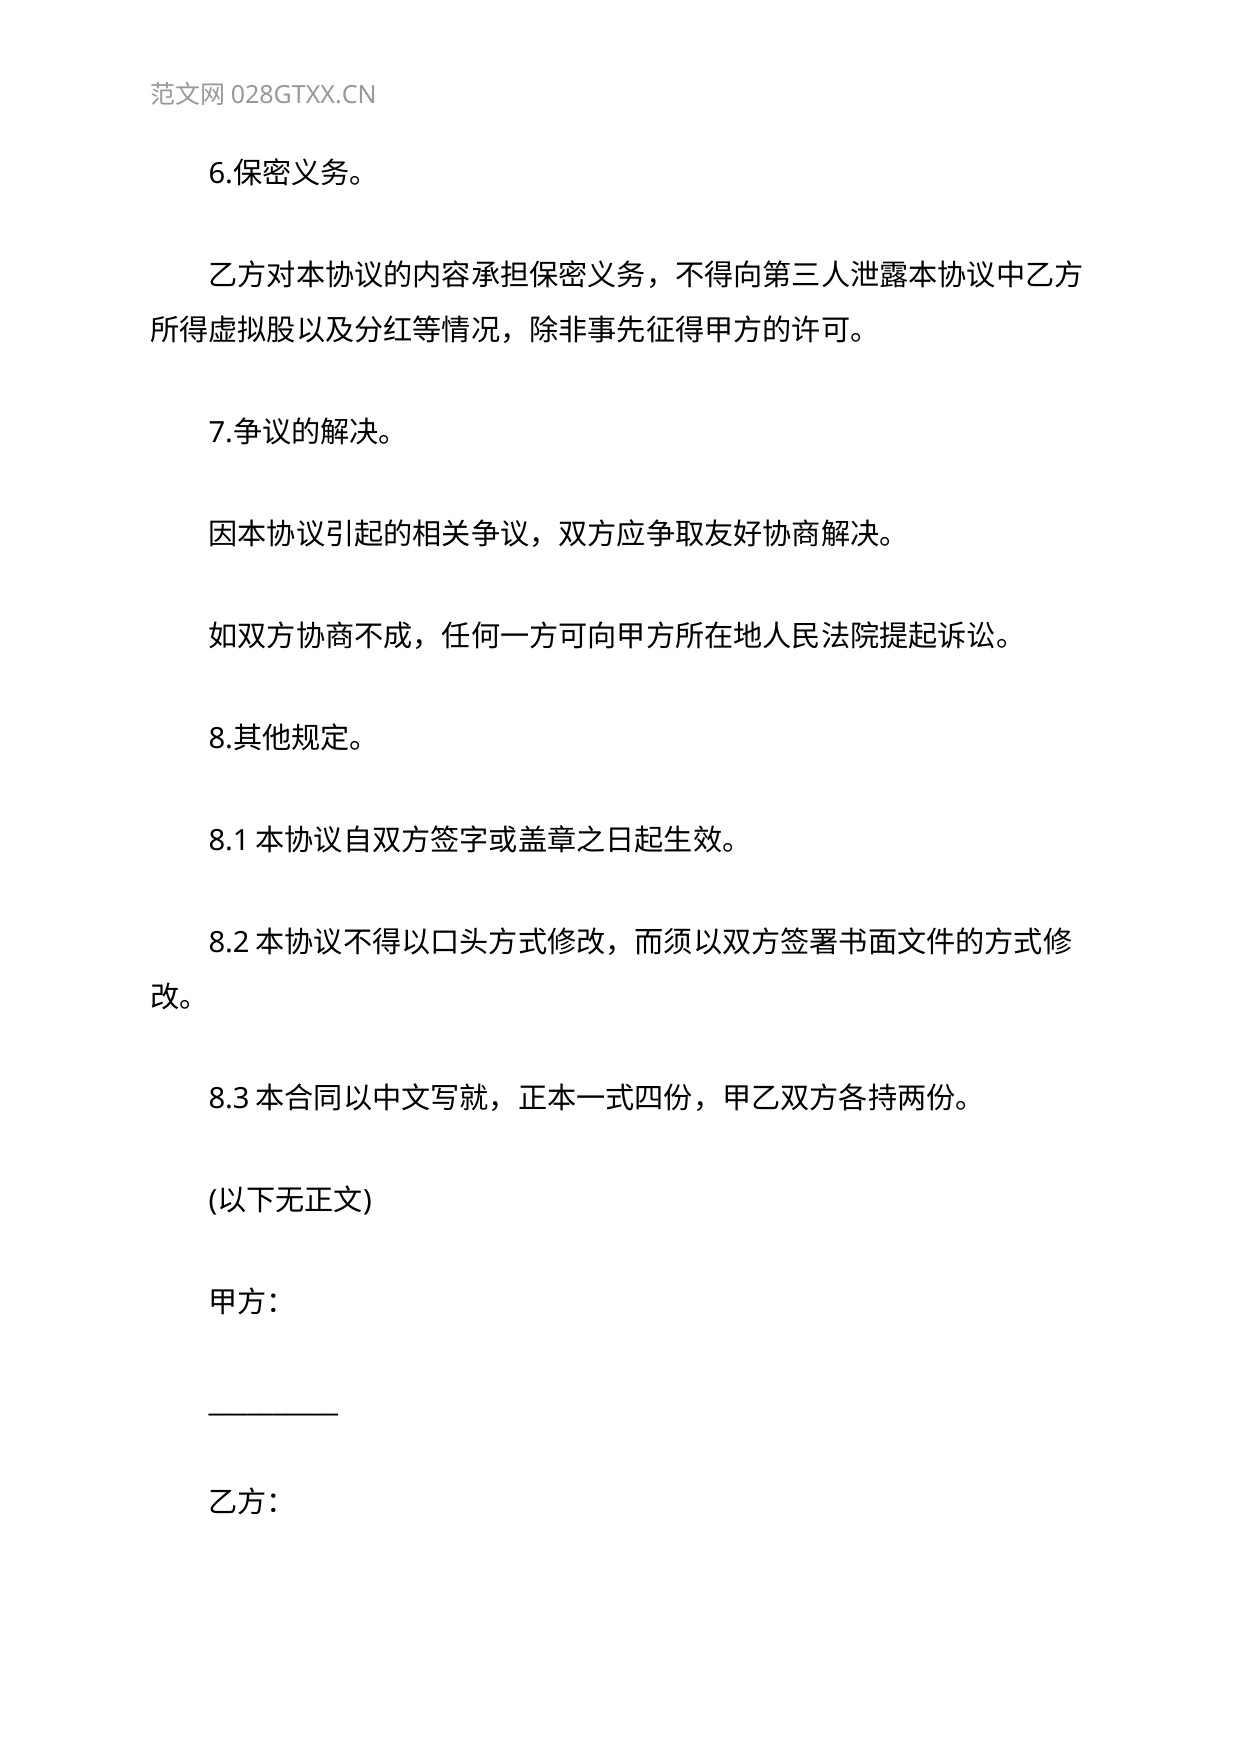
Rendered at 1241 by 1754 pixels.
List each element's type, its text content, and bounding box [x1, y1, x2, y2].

text __________ [150, 1381, 1090, 1420]
text 8.1本协议自双方签字或盖章之日起生效。 [150, 816, 1090, 858]
text 乙方： [150, 1479, 1090, 1521]
text 8.3本合同以中文写就，正本一式四份，甲乙双方各持两份。 [150, 1075, 1090, 1117]
text 7.争议的解决。 [150, 409, 1090, 451]
text 因本协议引起的相关争议，双方应争取友好协商解决。 [150, 511, 1090, 553]
text 8.其他规定。 [150, 714, 1090, 757]
text 乙方对本协议的内容承担保密义务，不得向第三人泄露本协议中乙方所得虚拟股以及分红等情况，除非事先征得甲方的许可。 [150, 252, 1090, 349]
text 如双方协商不成，任何一方可向甲方所在地人民法院提起诉讼。 [150, 612, 1090, 655]
text 6.保密义务。 [150, 150, 1090, 192]
text (以下无正文) [150, 1177, 1090, 1219]
text 甲方： [150, 1279, 1090, 1321]
text 8.2本协议不得以口头方式修改，而须以双方签署书面文件的方式修改。 [150, 918, 1090, 1015]
